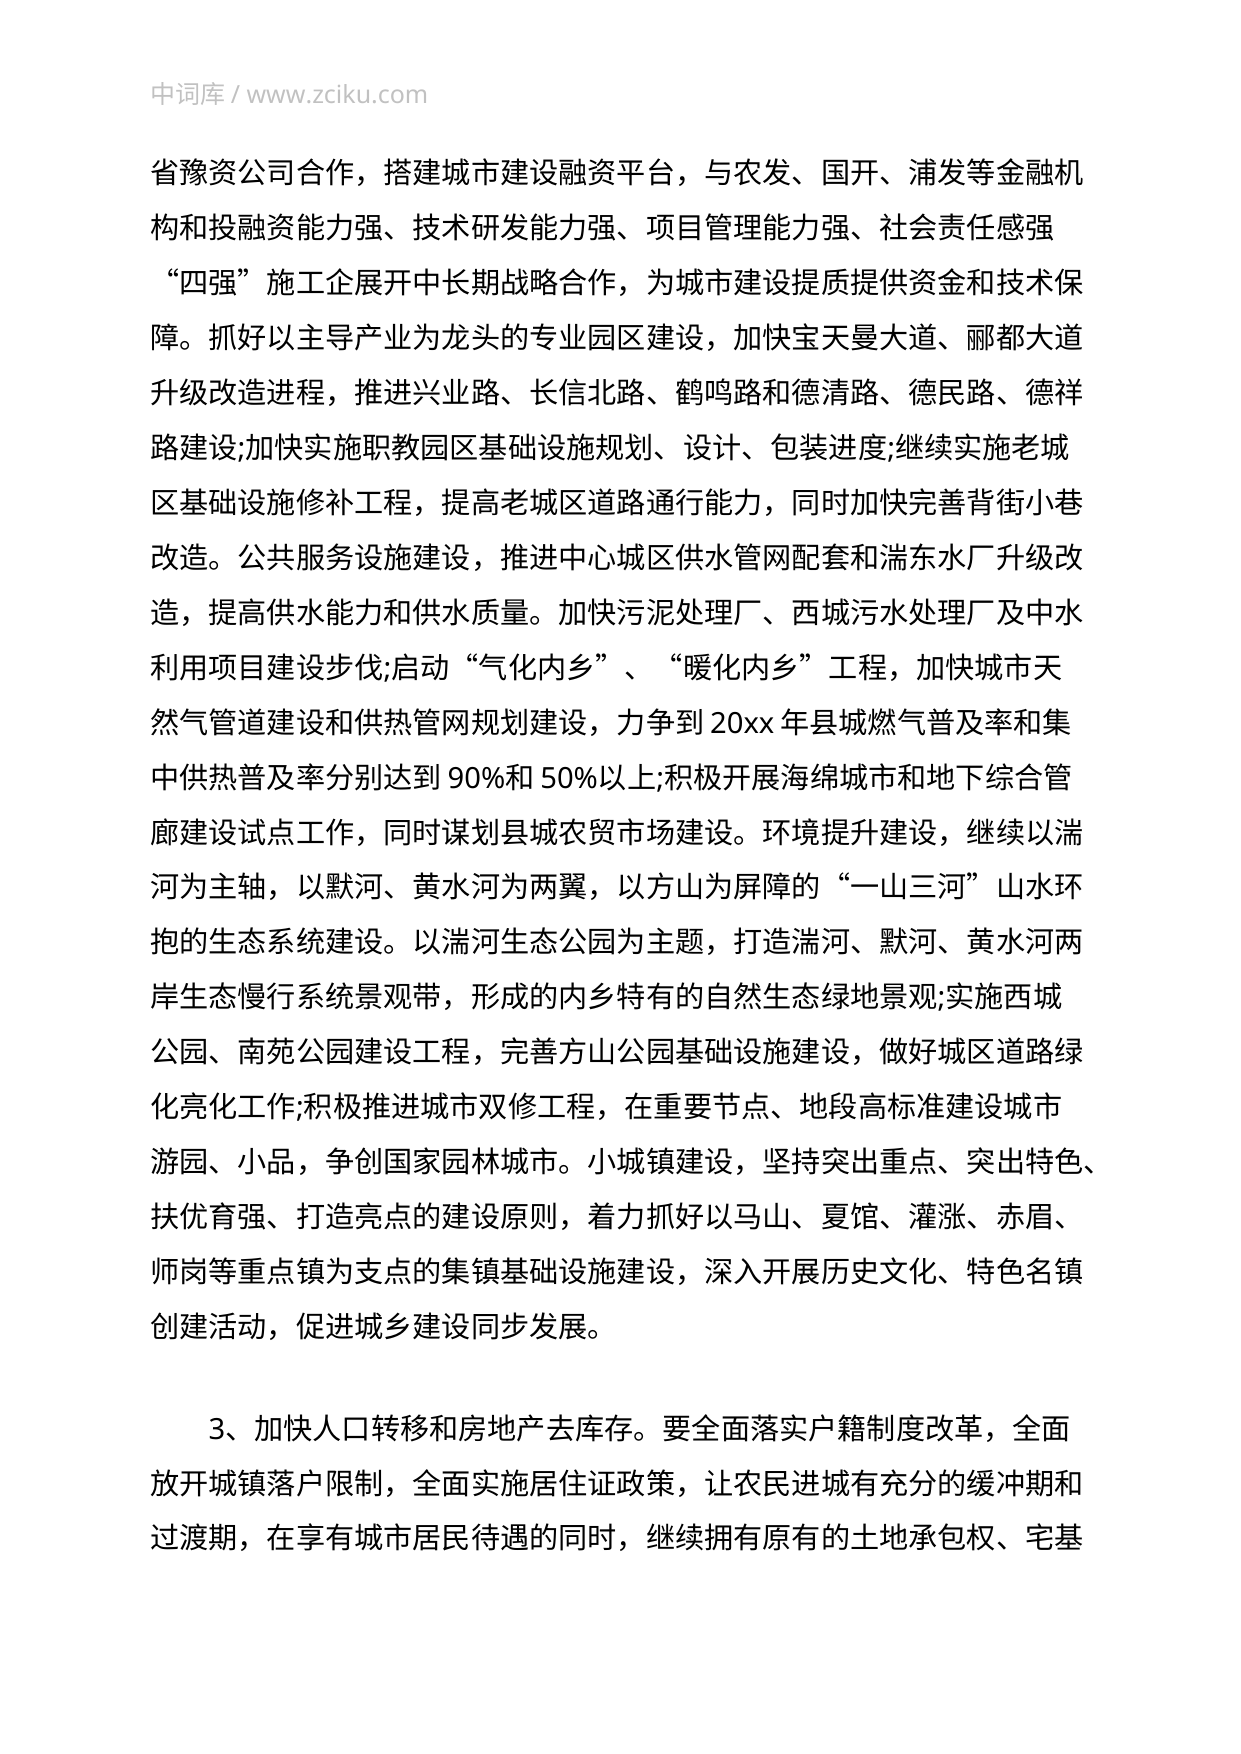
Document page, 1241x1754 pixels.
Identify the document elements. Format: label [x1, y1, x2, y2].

text [150, 1405, 1090, 1557]
text [150, 150, 1090, 1346]
